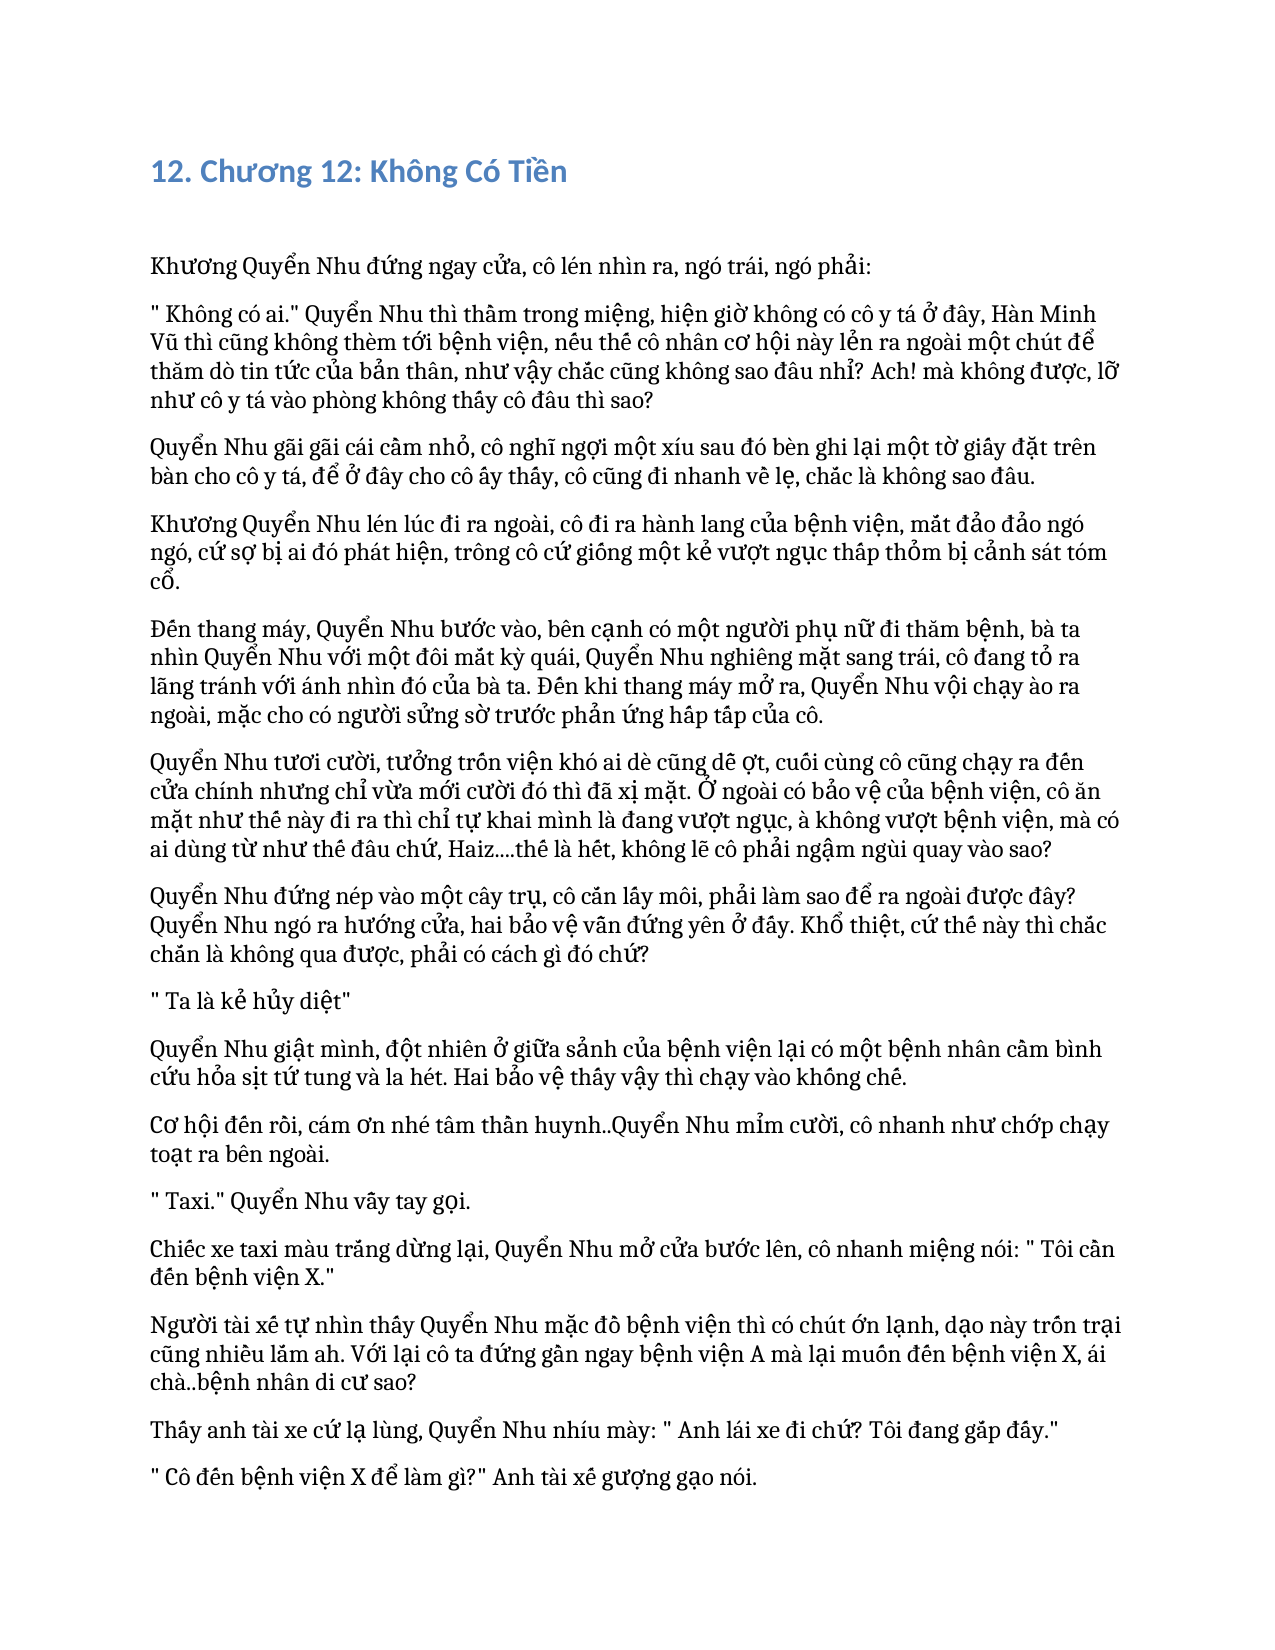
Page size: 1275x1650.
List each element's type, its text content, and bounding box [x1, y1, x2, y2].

text Quyển Nhu đứng nép vào một cây trụ, cô cắn lấy môi, phải làm sao để ra ngoài được đây? Quyển Nhu ngó ra hướng cửa, hai bảo vệ vẫn đứng yên ở đấy. Khổ thiệt, cứ thế này thì chắc chắn là không qua được, phải có cách gì đó chứ? [150, 882, 1125, 968]
text Quyển Nhu tươi cười, tưởng trốn viện khó ai dè cũng dễ ợt, cuối cùng cô cũng chạy ra đến cửa chính nhưng chỉ vừa mới cười đó thì đã xị mặt. Ở ngoài có bảo vệ của bệnh viện, cô ăn mặt như thế này đi ra thì chỉ tự khai mình là đang vượt ngục, à không vượt bệnh viện, mà có ai dùng từ như thế đâu chứ, Haiz....thế là hết, không lẽ cô phải ngậm ngùi quay vào sao? [150, 748, 1125, 863]
text Cơ hội đến rồi, cám ơn nhé tâm thần huynh..Quyển Nhu mỉm cười, cô nhanh như chớp chạy toạt ra bên ngoài. [150, 1111, 1125, 1168]
text Thấy anh tài xe cứ lạ lùng, Quyển Nhu nhíu mày: " Anh lái xe đi chứ? Tôi đang gắp đấy." [150, 1416, 1125, 1444]
text Chiếc xe taxi màu trắng dừng lại, Quyển Nhu mở cửa bước lên, cô nhanh miệng nói: " Tôi cần đến bệnh viện X." [150, 1234, 1125, 1292]
subtitle 12. Chương 12: Không Có Tiền [150, 150, 1125, 191]
text Khương Quyển Nhu đứng ngay cửa, cô lén nhìn ra, ngó trái, ngó phải: [150, 194, 1125, 281]
text Quyển Nhu gãi gãi cái cầm nhỏ, cô nghĩ ngợi một xíu sau đó bèn ghi lại một tờ giấy đặt trên bàn cho cô y tá, để ở đây cho cô ấy thấy, cô cũng đi nhanh về lẹ, chắc là không sao đâu. [150, 433, 1125, 491]
text " Ta là kẻ hủy diệt" [150, 987, 1125, 1016]
text " Taxi." Quyển Nhu vẫy tay gọi. [150, 1187, 1125, 1216]
text Đến thang máy, Quyển Nhu bước vào, bên cạnh có một người phụ nữ đi thăm bệnh, bà ta nhìn Quyển Nhu với một đôi mắt kỳ quái, Quyển Nhu nghiêng mặt sang trái, cô đang tỏ ra lãng tránh với ánh nhìn đó của bà ta. Đến khi thang máy mở ra, Quyển Nhu vội chạy ào ra ngoài, mặc cho có người sửng sờ trước phản ứng hấp tấp của cô. [150, 614, 1125, 729]
text Quyển Nhu giật mình, đột nhiên ở giữa sảnh của bệnh viện lại có một bệnh nhân cầm bình cứu hỏa sịt tứ tung và la hét. Hai bảo vệ thấy vậy thì chạy vào khống chế. [150, 1034, 1125, 1092]
text Khương Quyển Nhu lén lúc đi ra ngoài, cô đi ra hành lang của bệnh viện, mắt đảo đảo ngó ngó, cứ sợ bị ai đó phát hiện, trông cô cứ giống một kẻ vượt ngục thấp thỏm bị cảnh sát tóm cổ. [150, 509, 1125, 596]
text " Không có ai." Quyển Nhu thì thầm trong miệng, hiện giờ không có cô y tá ở đây, Hàn Minh Vũ thì cũng không thèm tới bệnh viện, nếu thế cô nhân cơ hội này lẻn ra ngoài một chút để thăm dò tin tức của bản thân, như vậy chắc cũng không sao đâu nhỉ? Ach! mà không được, lỡ như cô y tá vào phòng không thấy cô đâu thì sao? [150, 299, 1125, 414]
text " Cô đến bệnh viện X để làm gì?" Anh tài xế gượng gạo nói. [150, 1463, 1125, 1492]
text Người tài xế tự nhìn thấy Quyển Nhu mặc đồ bệnh viện thì có chút ớn lạnh, dạo này trốn trại cũng nhiều lắm ah. Với lại cô ta đứng gần ngay bệnh viện A mà lại muốn đến bệnh viện X, ái chà..bệnh nhân di cư sao? [150, 1311, 1125, 1397]
